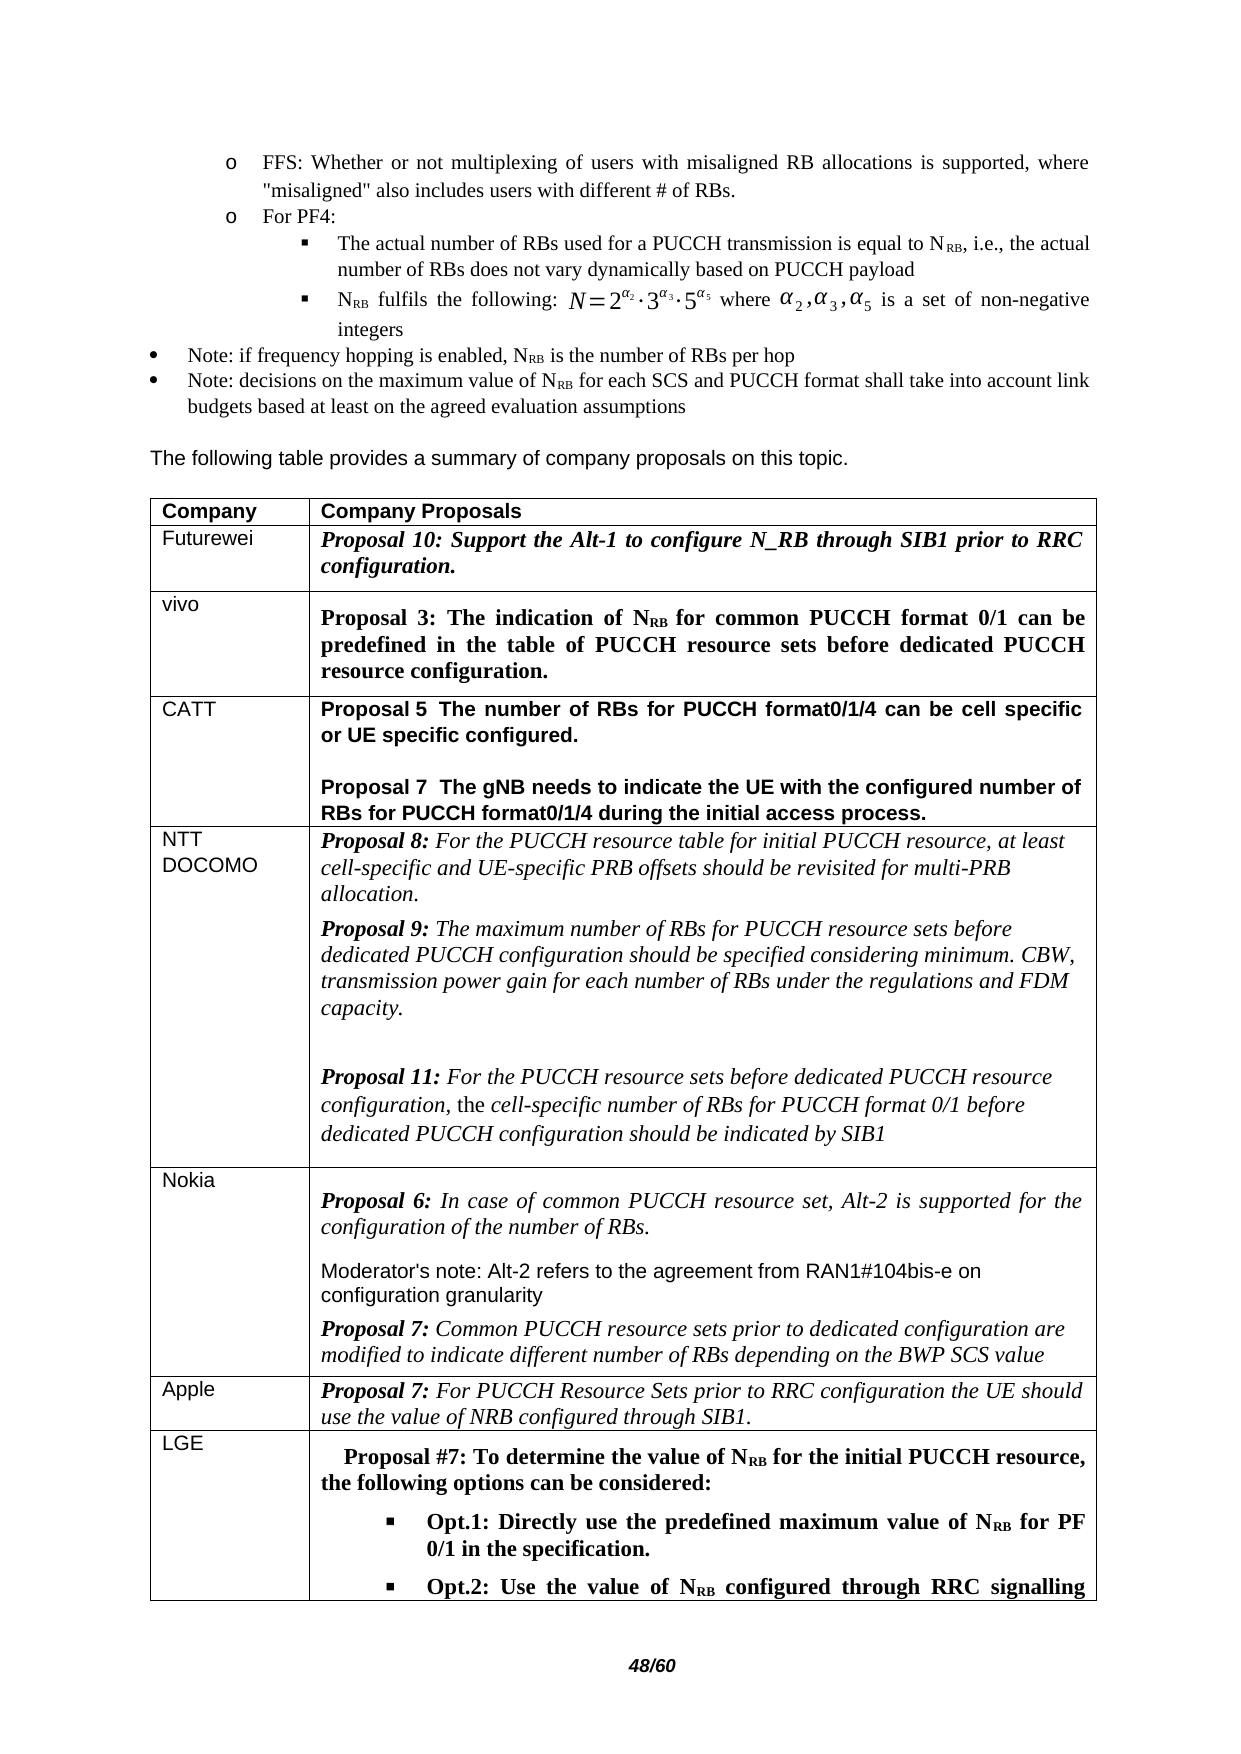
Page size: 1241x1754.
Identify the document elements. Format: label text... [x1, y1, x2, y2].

table_cell Proposal 7: For PUCCH Resource Sets prior to RRC configuration the UE should use the value of NRB configured through SIB1. [310, 1377, 1096, 1429]
text The following table provides a summary of company proposals on this topic. [150, 446, 1087, 470]
table_cell vivo [151, 592, 309, 696]
table_cell Proposal 6: In case of common PUCCH resource set, Alt-2 is supported for the configuration of the number of RBs. Moderator's note: Alt-2 refers to the agreement from RAN1#104bis-e on configuration granularity Proposal 7: Common PUCCH resource sets prior to dedicated configuration are modified to indicate different number of RBs depending on the BWP SCS value [310, 1168, 1096, 1376]
table_cell Proposal 8: For the PUCCH resource table for initial PUCCH resource, at least cell-specific and UE-specific PRB offsets should be revisited for multi-PRB allocation. Proposal 9: The maximum number of RBs for PUCCH resource sets before dedicated PUCCH configuration should be specified considering minimum. CBW, transmission power gain for each number of RBs under the regulations and FDM capacity. Proposal 11: For the PUCCH resource sets before dedicated PUCCH resource configuration, the cell-specific number of RBs for PUCCH format 0/1 before dedicated PUCCH configuration should be indicated by SIB1 [310, 827, 1096, 1167]
table_cell Apple [151, 1377, 309, 1429]
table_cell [310, 1431, 1096, 1600]
list NRB fulfils the following: where is a set of non-negative integers [300, 283, 1090, 341]
table_cell NTT DOCOMO [151, 827, 309, 1167]
list FFS: Whether or not multiplexing of users with misaligned RB allocations is supported, where "misaligned" also includes users with different # of RBs. [225, 150, 1090, 202]
list For PF4: [225, 203, 1090, 229]
table_cell Proposal 5 The number of RBs for PUCCH format0/1/4 can be cell specific or UE specific configured. Proposal 7 The gNB needs to indicate the UE with the configured number of RBs for PUCCH format0/1/4 during the initial access process. [310, 697, 1096, 826]
table_cell CATT [151, 697, 309, 826]
table_header Company [151, 499, 309, 525]
table_header Company Proposals [310, 499, 1096, 525]
table_cell Futurewei [151, 526, 309, 591]
table_cell Nokia [151, 1168, 309, 1376]
list Note: decisions on the maximum value of NRB for each SCS and PUCCH format shall take into account link budgets based at least on the agreed evaluation assumptions [150, 368, 1090, 418]
list The actual number of RBs used for a PUCCH transmission is equal to NRB, i.e., the actual number of RBs does not vary dynamically based on PUCCH payload [300, 231, 1090, 281]
table_cell LGE [151, 1431, 309, 1600]
table_cell Proposal 3: The indication of NRB for common PUCCH format 0/1 can be predefined in the table of PUCCH resource sets before dedicated PUCCH resource configuration. [310, 592, 1096, 696]
table_cell Proposal 10: Support the Alt-1 to configure N_RB through SIB1 prior to RRC configuration. [310, 526, 1096, 591]
list Note: if frequency hopping is enabled, NRB is the number of RBs per hop [150, 342, 1090, 367]
